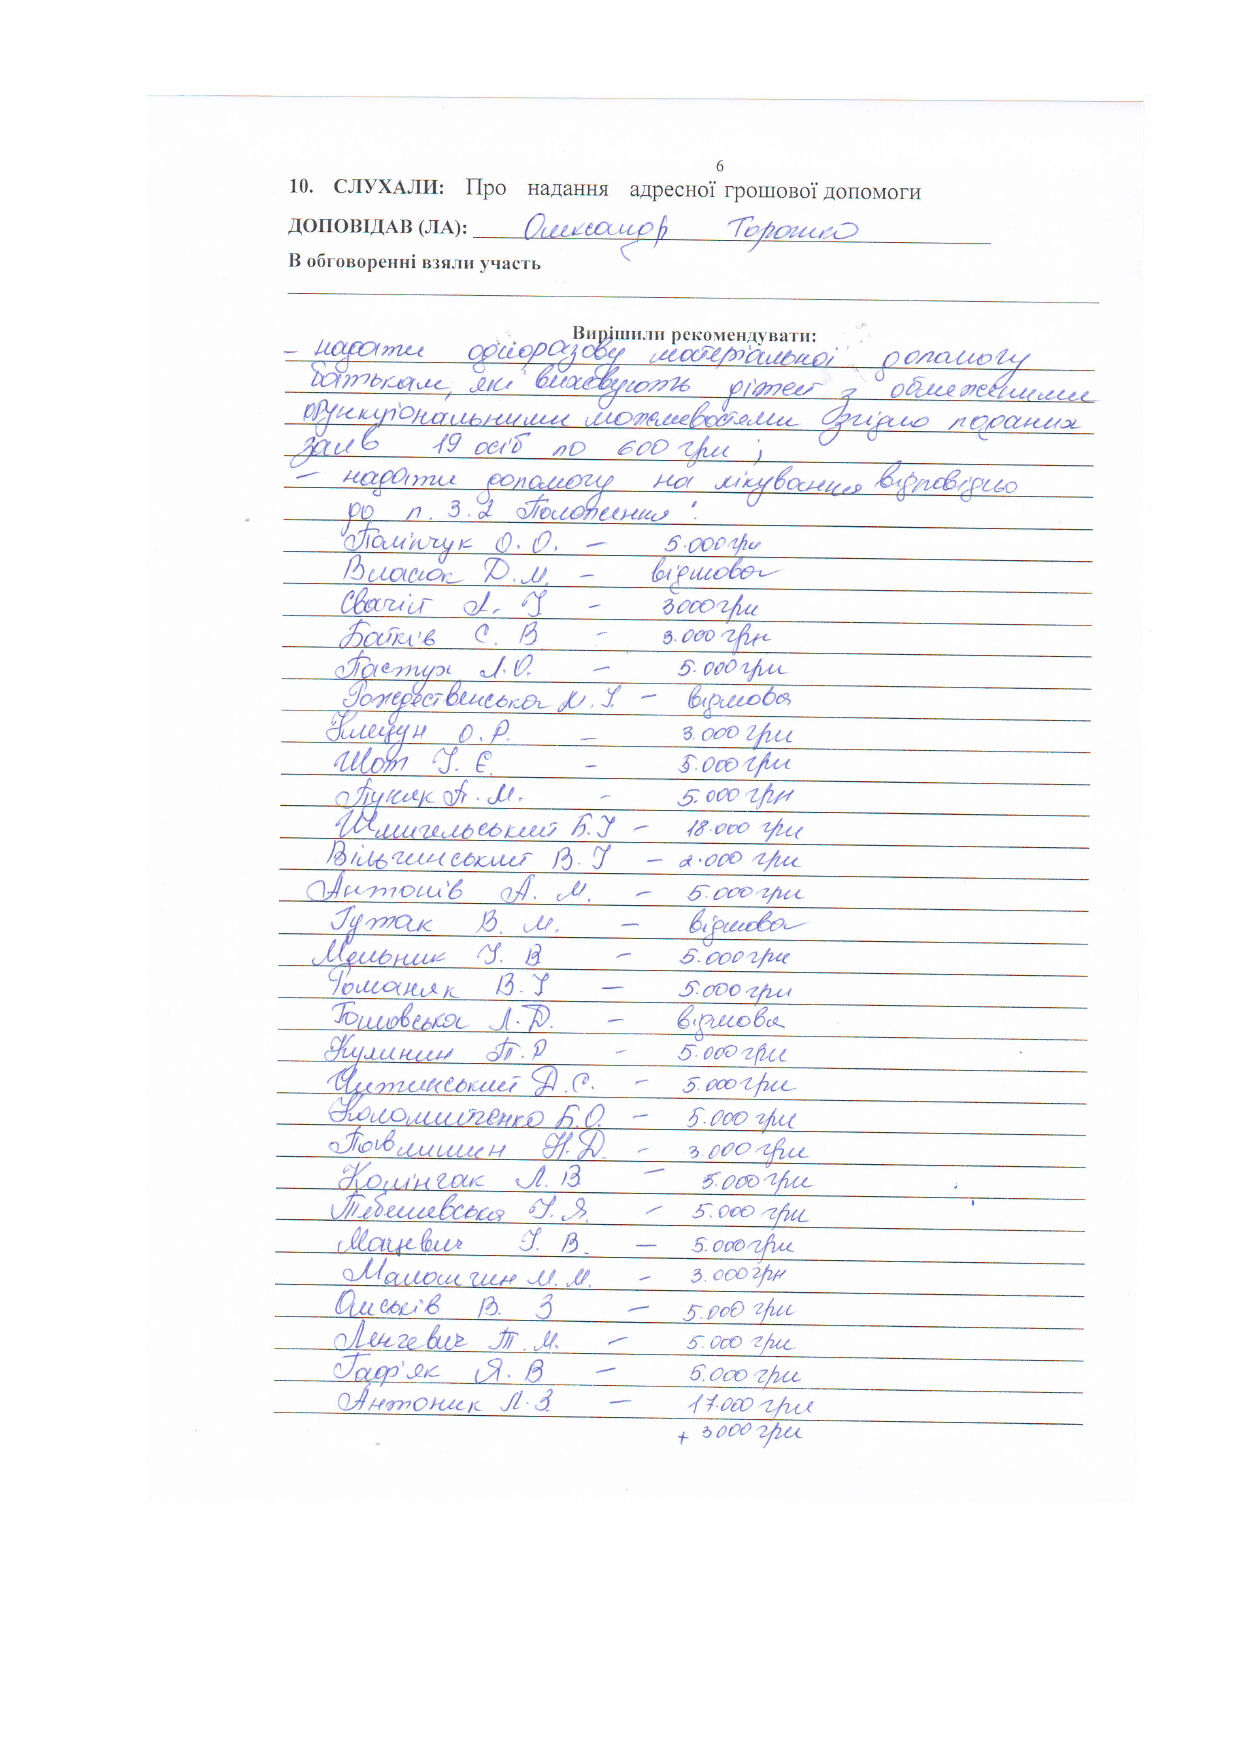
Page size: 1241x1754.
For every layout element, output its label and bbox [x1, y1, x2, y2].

picture [147, 88, 1151, 1508]
